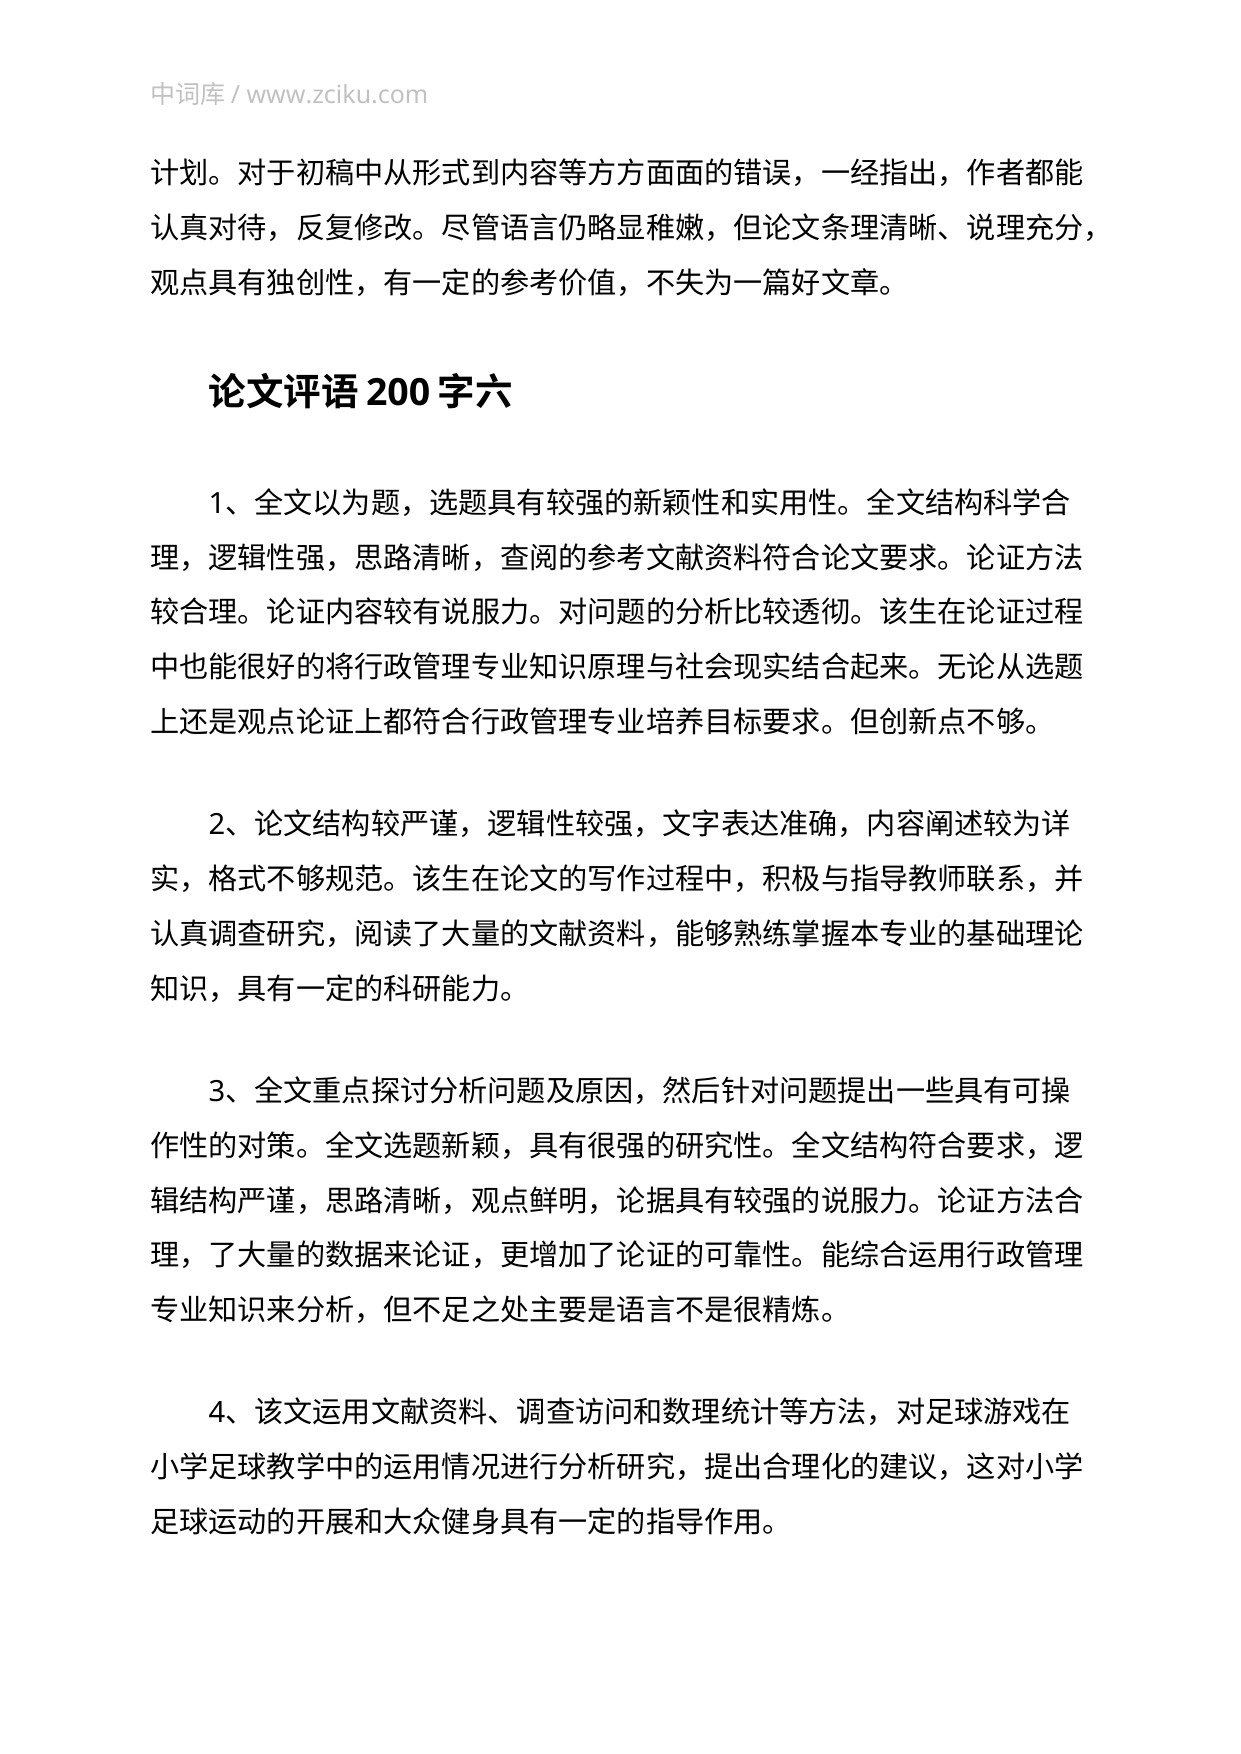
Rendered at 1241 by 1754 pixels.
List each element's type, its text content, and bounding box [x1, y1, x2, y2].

text 2、论文结构较严谨，逻辑性较强，文字表达准确，内容阐述较为详实，格式不够规范。该生在论文的写作过程中，积极与指导教师联系，并认真调查研究，阅读了大量的文献资料，能够熟练掌握本专业的基础理论知识，具有一定的科研能力。 [150, 801, 1090, 1008]
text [150, 150, 1090, 302]
text 3、全文重点探讨分析问题及原因，然后针对问题提出一些具有可操作性的对策。全文选题新颖，具有很强的研究性。全文结构符合要求，逻辑结构严谨，思路清晰，观点鲜明，论据具有较强的说服力。论证方法合理，了大量的数据来论证，更增加了论证的可靠性。能综合运用行政管理专业知识来分析，但不足之处主要是语言不是很精炼。 [150, 1067, 1090, 1329]
text 论文评语200字六 [150, 362, 1090, 416]
text 1、全文以为题，选题具有较强的新颖性和实用性。全文结构科学合理，逻辑性强，思路清晰，查阅的参考文献资料符合论文要求。论证方法较合理。论证内容较有说服力。对问题的分析比较透彻。该生在论证过程中也能很好的将行政管理专业知识原理与社会现实结合起来。无论从选题上还是观点论证上都符合行政管理专业培养目标要求。但创新点不够。 [150, 479, 1090, 741]
text 4、该文运用文献资料、调查访问和数理统计等方法，对足球游戏在小学足球教学中的运用情况进行分析研究，提出合理化的建议，这对小学足球运动的开展和大众健身具有一定的指导作用。 [150, 1389, 1090, 1541]
